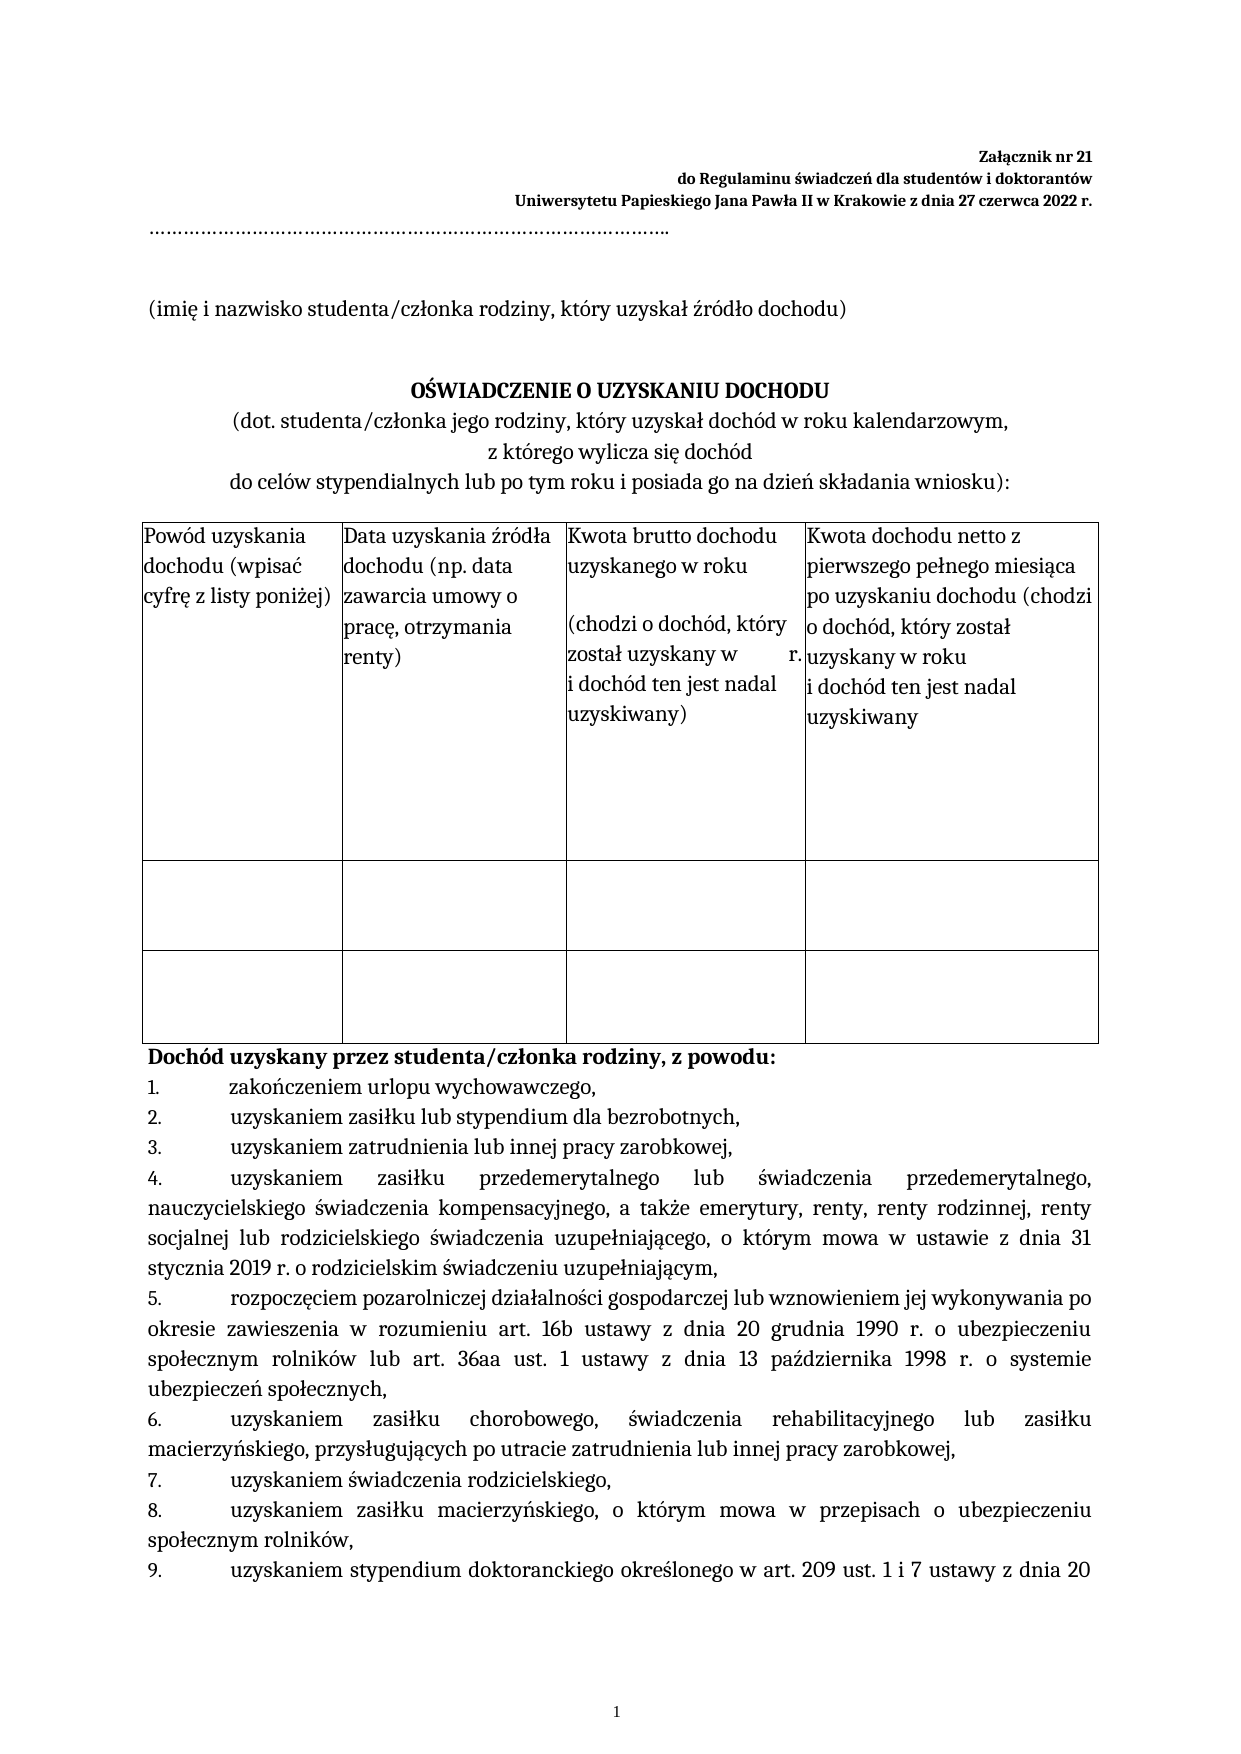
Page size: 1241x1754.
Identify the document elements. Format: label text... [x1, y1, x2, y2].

text Dochód uzyskany przez studenta/członka rodziny, z powodu: [148, 1044, 1093, 1070]
table_cell [567, 861, 805, 950]
text ………………………………………………………………………………. [148, 213, 1093, 240]
table_header Kwota brutto dochodu uzyskanego w roku (chodzi o dochód, który został uzyskany w r. i dochód ten jest nadal uzyskiwany) [567, 523, 805, 860]
list uzyskaniem zasiłku macierzyńskiego, o którym mowa w przepisach o ubezpieczeniu społecznym rolników, [148, 1497, 1093, 1553]
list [148, 1557, 1093, 1583]
table_header Powód uzyskania dochodu (wpisać cyfrę z listy poniżej) [143, 523, 342, 860]
list uzyskaniem zatrudnienia lub innej pracy zarobkowej, [148, 1134, 1093, 1160]
list rozpoczęciem pozarolniczej działalności gospodarczej lub wznowieniem jej wykonywania po okresie zawieszenia w rozumieniu art. 16b ustawy z dnia 20 grudnia 1990 r. o ubezpieczeniu społecznym rolników lub art. 36aa ust. 1 ustawy z dnia 13 października 1998 r. o systemie ubezpieczeń społecznych, [148, 1285, 1093, 1402]
list uzyskaniem świadczenia rodzicielskiego, [148, 1466, 1093, 1493]
text OŚWIADCZENIE O UZYSKANIU DOCHODU [148, 378, 1093, 404]
table_cell [567, 951, 805, 1042]
text do Regulaminu świadczeń dla studentów i doktorantów [148, 169, 1093, 189]
table_cell [343, 861, 566, 950]
table_cell [806, 951, 1098, 1042]
list uzyskaniem zasiłku przedemerytalnego lub świadczenia przedemerytalnego, nauczycielskiego świadczenia kompensacyjnego, a także emerytury, renty, renty rodzinnej, renty socjalnej lub rodzicielskiego świadczenia uzupełniającego, o którym mowa w ustawie z dnia 31 stycznia 2019 r. o rodzicielskim świadczeniu uzupełniającym, [148, 1164, 1093, 1281]
table_header Data uzyskania źródła dochodu (np. data zawarcia umowy o pracę, otrzymania renty) [343, 523, 566, 860]
list uzyskaniem zasiłku chorobowego, świadczenia rehabilitacyjnego lub zasiłku macierzyńskiego, przysługujących po utracie zatrudnienia lub innej pracy zarobkowej, [148, 1406, 1093, 1462]
text (imię i nazwisko studenta/członka rodziny, który uzyskał źródło dochodu) [148, 296, 1093, 322]
table_cell [143, 861, 342, 950]
table_cell [806, 861, 1098, 950]
table_cell [143, 951, 342, 1042]
text Uniwersytetu Papieskiego Jana Pawła II w Krakowie z dnia 27 czerwca 2022 r. [148, 192, 1093, 211]
text Załącznik nr 21 [148, 148, 1093, 167]
text (dot. studenta/członka jego rodziny, który uzyskał dochód w roku kalendarzowym, z którego wylicza się dochód do celów stypendialnych lub po tym roku i posiada go na dzień składania wniosku): [148, 408, 1093, 495]
list uzyskaniem zasiłku lub stypendium dla bezrobotnych, [148, 1104, 1093, 1130]
list zakończeniem urlopu wychowawczego, [148, 1074, 1093, 1100]
table_header Kwota dochodu netto z pierwszego pełnego miesiąca po uzyskaniu dochodu (chodzi o dochód, który został uzyskany w roku i dochód ten jest nadal uzyskiwany [806, 523, 1098, 860]
table_cell [343, 951, 566, 1042]
